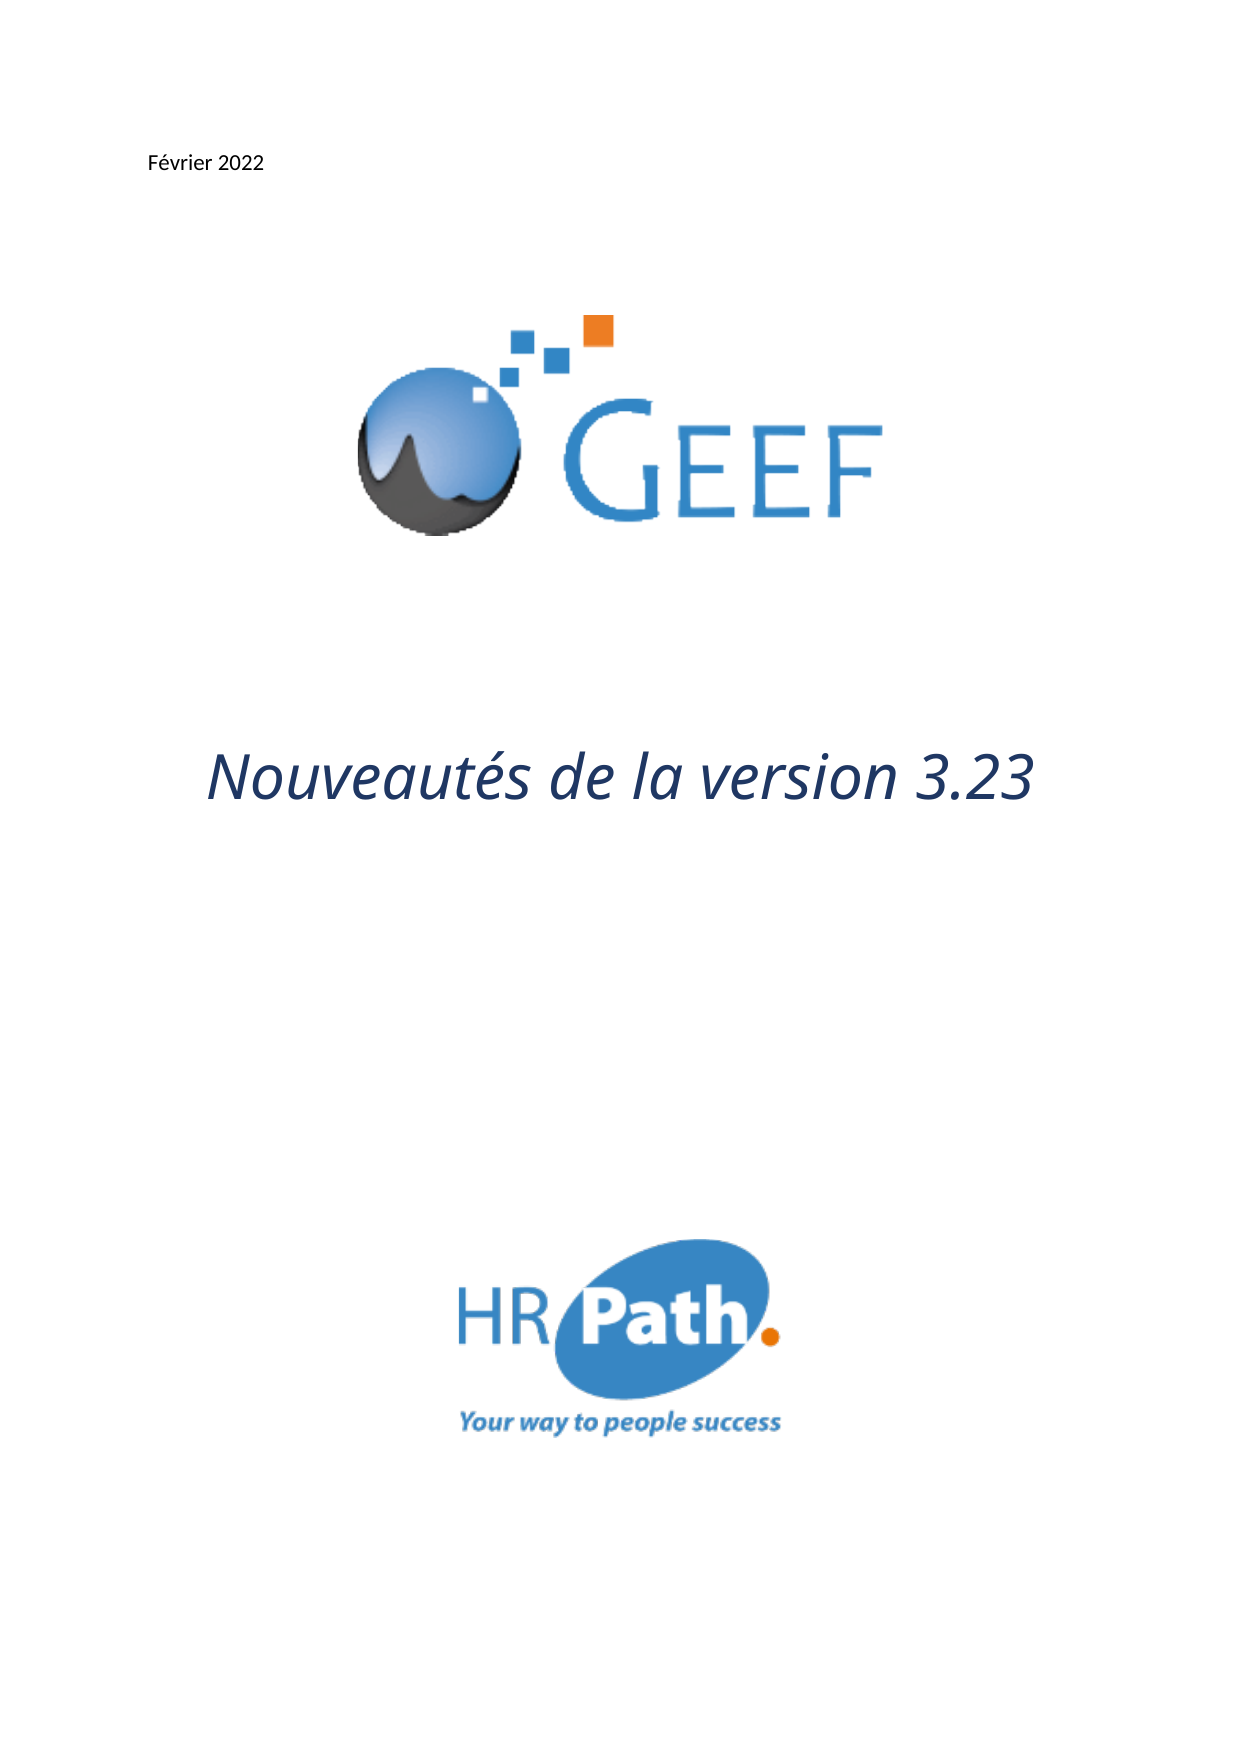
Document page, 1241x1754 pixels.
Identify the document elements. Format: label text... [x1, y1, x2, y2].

title Nouveautés de la version 3.23 [148, 732, 1093, 817]
picture [357, 315, 883, 536]
picture [458, 1239, 782, 1438]
text Février 2022 [148, 148, 1093, 176]
